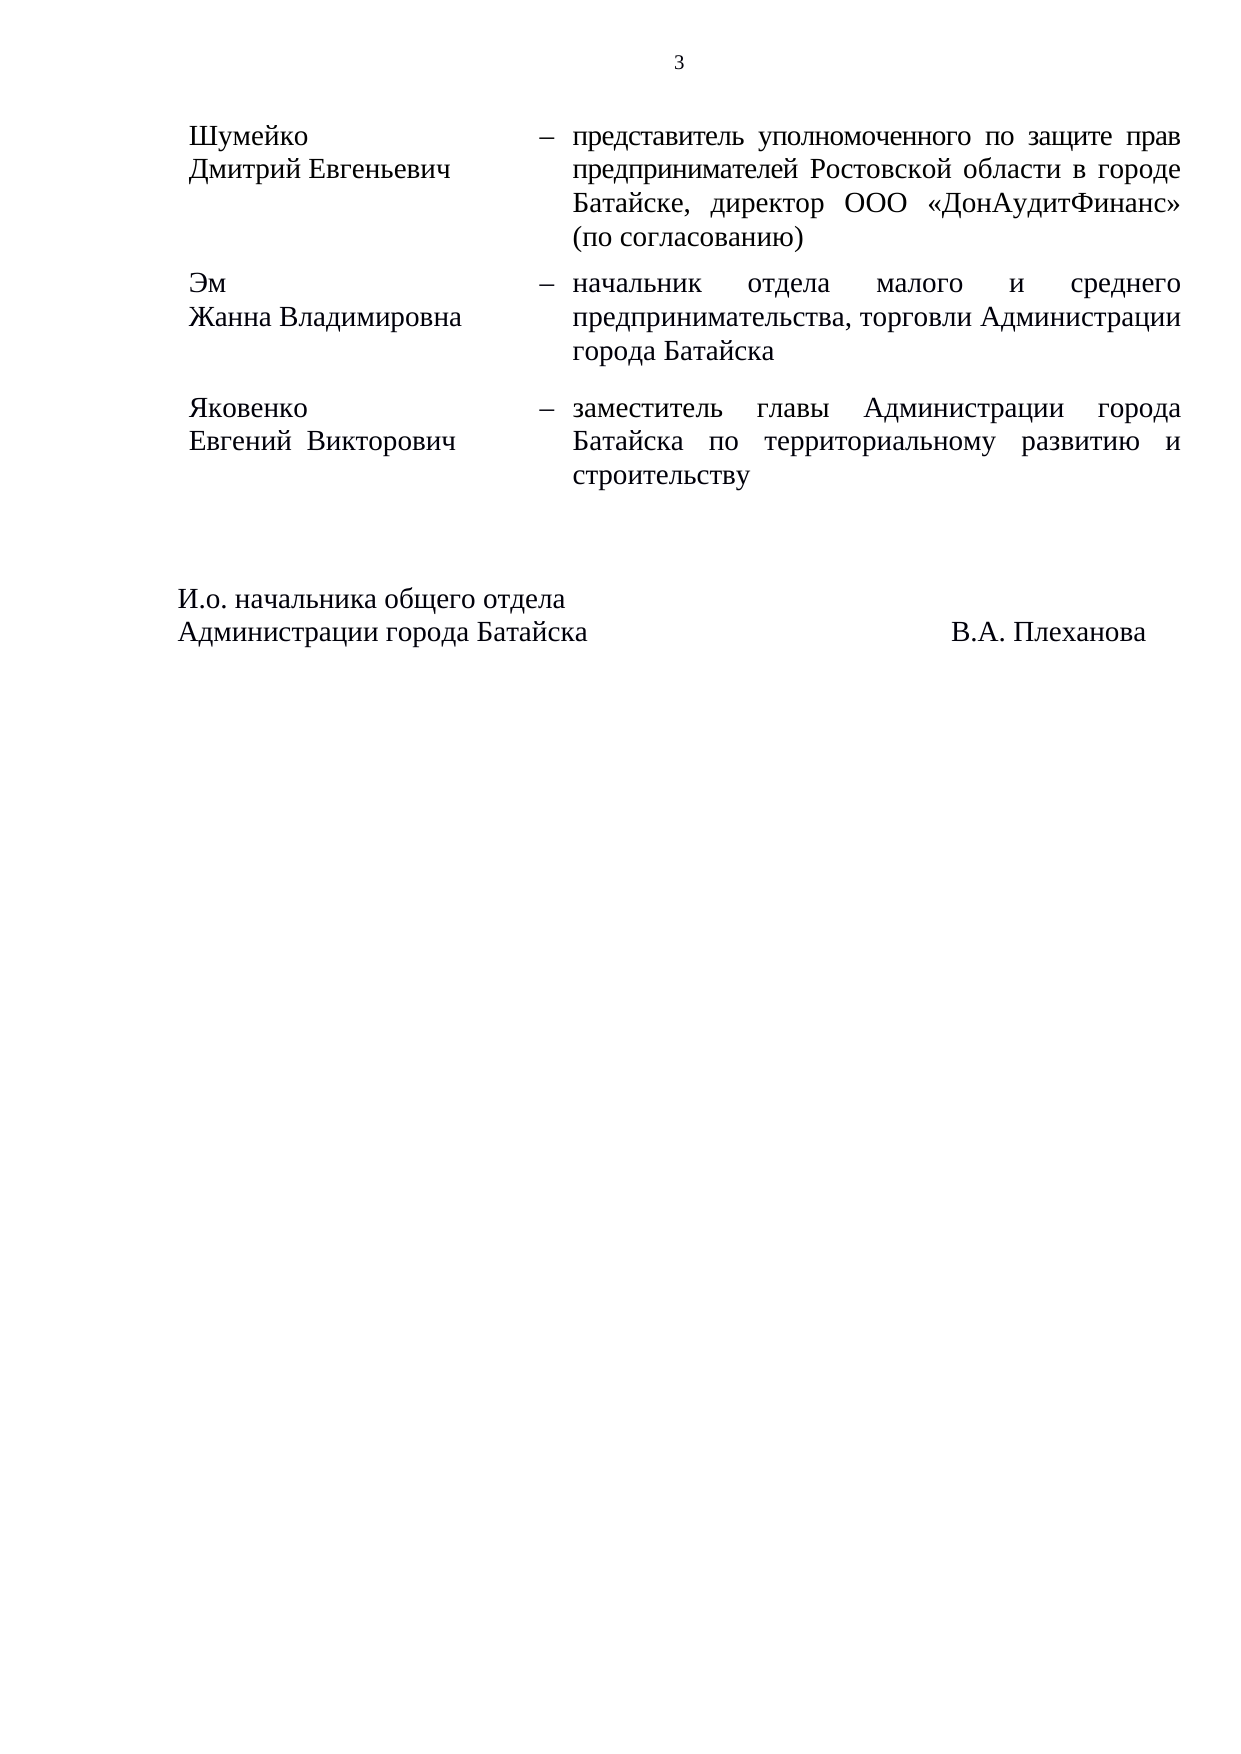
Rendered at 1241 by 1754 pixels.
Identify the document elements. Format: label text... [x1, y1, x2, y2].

table_cell Шумейко Дмитрий Евгеньевич [177, 118, 528, 266]
text Администрации города Батайска В.А. Плеханова [177, 614, 1181, 648]
table_cell Эм Жанна Владимировна [177, 266, 528, 390]
table_cell – [528, 266, 561, 390]
table_cell начальник отдела малого и среднего предпринимательства, торговли Администрации города Батайска [561, 266, 1192, 390]
table_cell Яковенко Евгений Викторович [177, 390, 528, 514]
table_cell заместитель главы Администрации города Батайска по территориальному развитию и строительству [561, 390, 1192, 514]
text И.о. начальника общего отдела [177, 581, 1181, 614]
table_cell представитель уполномоченного по защите прав предпринимателей Ростовской области в городе Батайске, директор ООО «ДонАудитФинанс» (по согласованию) [561, 118, 1192, 266]
table_cell – [528, 118, 561, 266]
table_cell – [528, 390, 561, 514]
